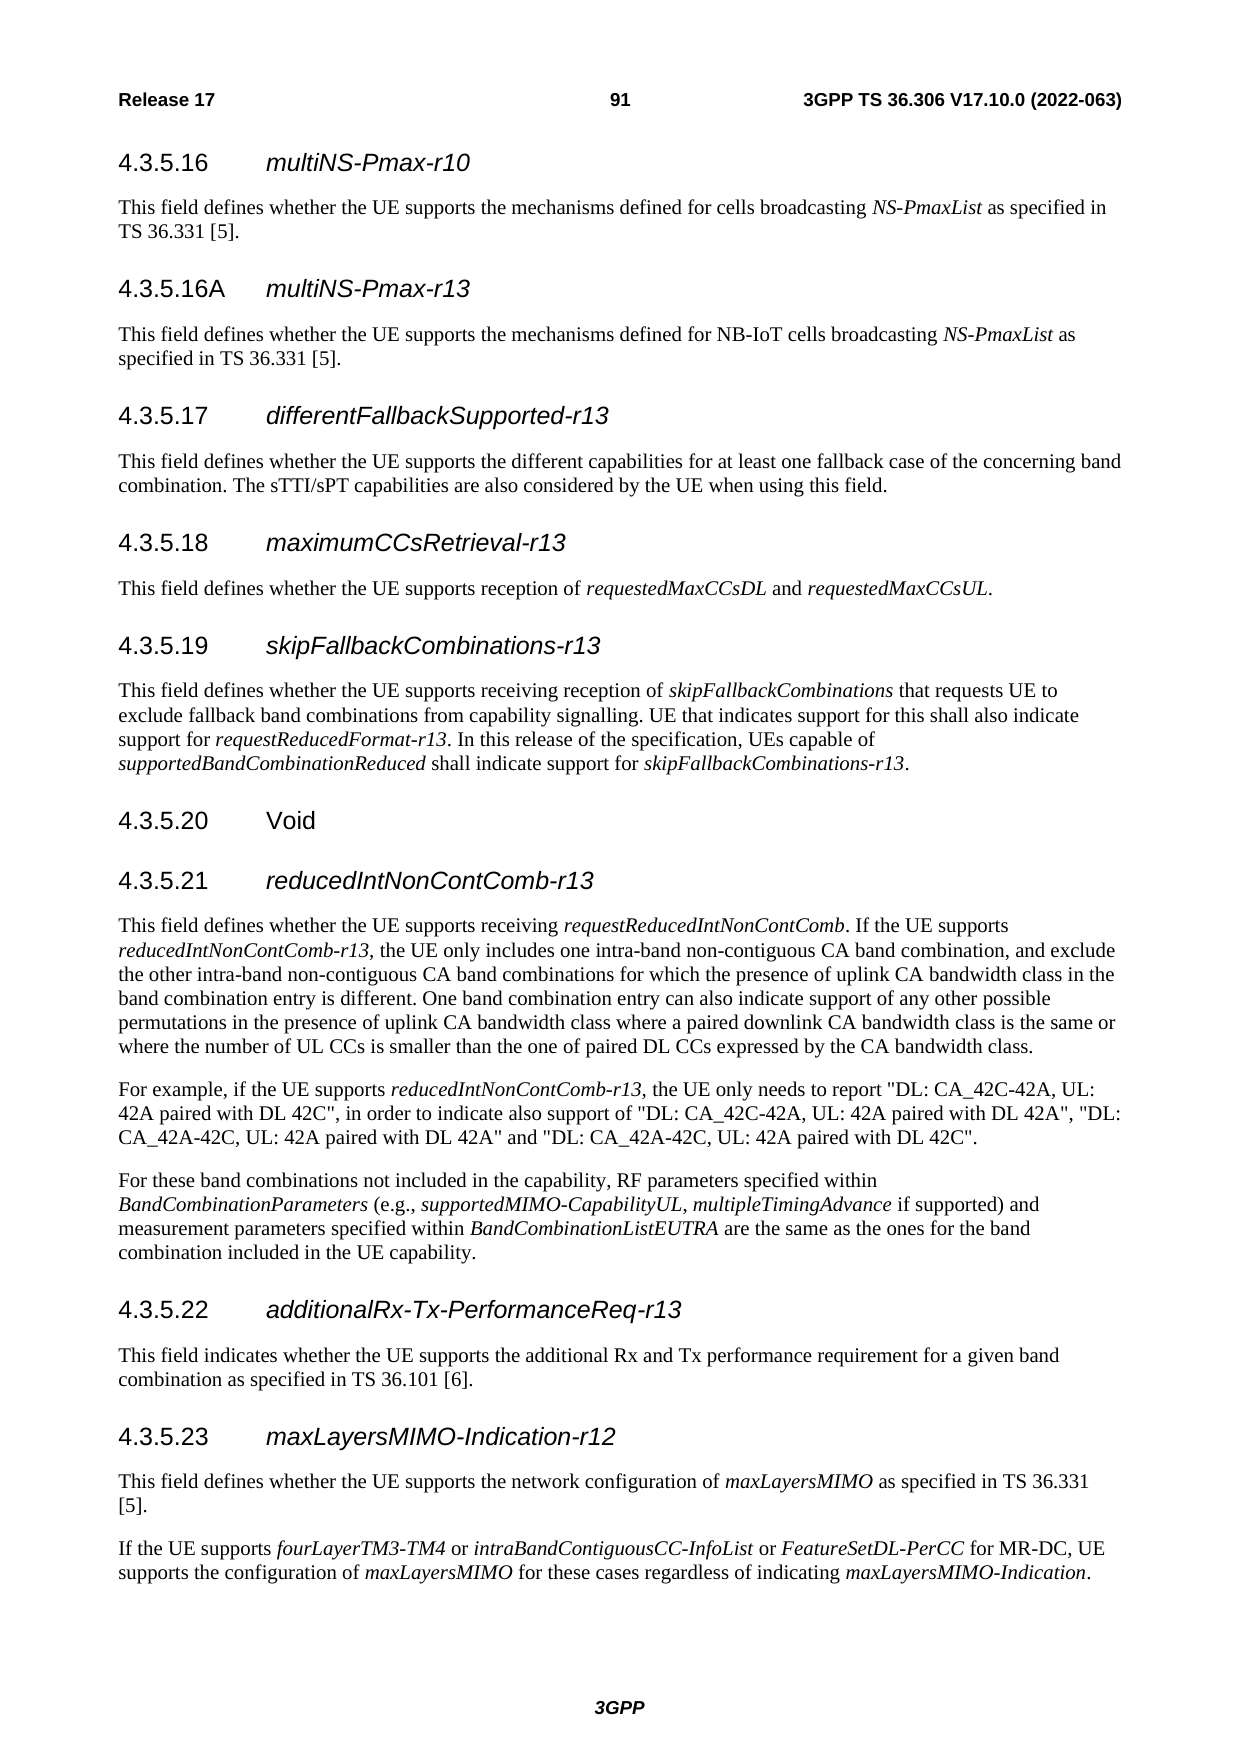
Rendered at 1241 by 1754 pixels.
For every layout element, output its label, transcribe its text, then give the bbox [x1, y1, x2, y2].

text If the UE supports fourLayerTM3-TM4 or intraBandContiguousCC-InfoList or FeatureSetDL-PerCC for MR-DC, UE supports the configuration of maxLayersMIMO for these cases regardless of indicating maxLayersMIMO-Indication. [118, 1536, 1122, 1584]
subtitle 4.3.5.20 Void [118, 806, 1122, 835]
subtitle 4.3.5.22 additionalRx-Tx-PerformanceReq-r13 [118, 1295, 1122, 1324]
text This field indicates whether the UE supports the additional Rx and Tx performance requirement for a given band combination as specified in TS 36.101 [6]. [118, 1342, 1122, 1391]
subtitle 4.3.5.17 differentFallbackSupported-r13 [118, 401, 1122, 430]
subtitle 4.3.5.16 multiNS-Pmax-r10 [118, 147, 1122, 176]
text This field defines whether the UE supports receiving reception of skipFallbackCombinations that requests UE to exclude fallback band combinations from capability signalling. UE that indicates support for this shall also indicate support for requestReducedFormat-r13. In this release of the specification, UEs capable of supportedBandCombinationReduced shall indicate support for skipFallbackCombinations-r13. [118, 678, 1122, 775]
subtitle 4.3.5.19 skipFallbackCombinations-r13 [118, 631, 1122, 660]
subtitle 4.3.5.18 maximumCCsRetrieval-r13 [118, 528, 1122, 557]
text This field defines whether the UE supports the different capabilities for at least one fallback case of the concerning band combination. The sTTI/sPT capabilities are also considered by the UE when using this field. [118, 449, 1122, 497]
text This field defines whether the UE supports reception of requestedMaxCCsDL and requestedMaxCCsUL. [118, 576, 1122, 600]
subtitle 4.3.5.21 reducedIntNonContComb-r13 [118, 866, 1122, 895]
subtitle 4.3.5.23 maxLayersMIMO-Indication-r12 [118, 1422, 1122, 1451]
text This field defines whether the UE supports the mechanisms defined for NB-IoT cells broadcasting NS-PmaxList as specified in TS 36.331 [5]. [118, 322, 1122, 370]
text For example, if the UE supports reducedIntNonContComb-r13, the UE only needs to report "DL: CA_42C-42A, UL: 42A paired with DL 42C", in order to indicate also support of "DL: CA_42C-42A, UL: 42A paired with DL 42A", "DL: CA_42A-42C, UL: 42A paired with DL 42A" and "DL: CA_42A-42C, UL: 42A paired with DL 42C". [118, 1077, 1122, 1149]
text This field defines whether the UE supports the network configuration of maxLayersMIMO as specified in TS 36.331 [5]. [118, 1469, 1122, 1517]
subtitle 4.3.5.16A multiNS-Pmax-r13 [118, 274, 1122, 303]
text For these band combinations not included in the capability, RF parameters specified within BandCombinationParameters (e.g., supportedMIMO-CapabilityUL, multipleTimingAdvance if supported) and measurement parameters specified within BandCombinationListEUTRA are the same as the ones for the band combination included in the UE capability. [118, 1167, 1122, 1264]
text This field defines whether the UE supports receiving requestReducedIntNonContComb. If the UE supports reducedIntNonContComb-r13, the UE only includes one intra-band non-contiguous CA band combination, and exclude the other intra-band non-contiguous CA band combinations for which the presence of uplink CA bandwidth class in the band combination entry is different. One band combination entry can also indicate support of any other possible permutations in the presence of uplink CA bandwidth class where a paired downlink CA bandwidth class is the same or where the number of UL CCs is smaller than the one of paired DL CCs expressed by the CA bandwidth class. [118, 913, 1122, 1058]
text This field defines whether the UE supports the mechanisms defined for cells broadcasting NS-PmaxList as specified in TS 36.331 [5]. [118, 195, 1122, 243]
